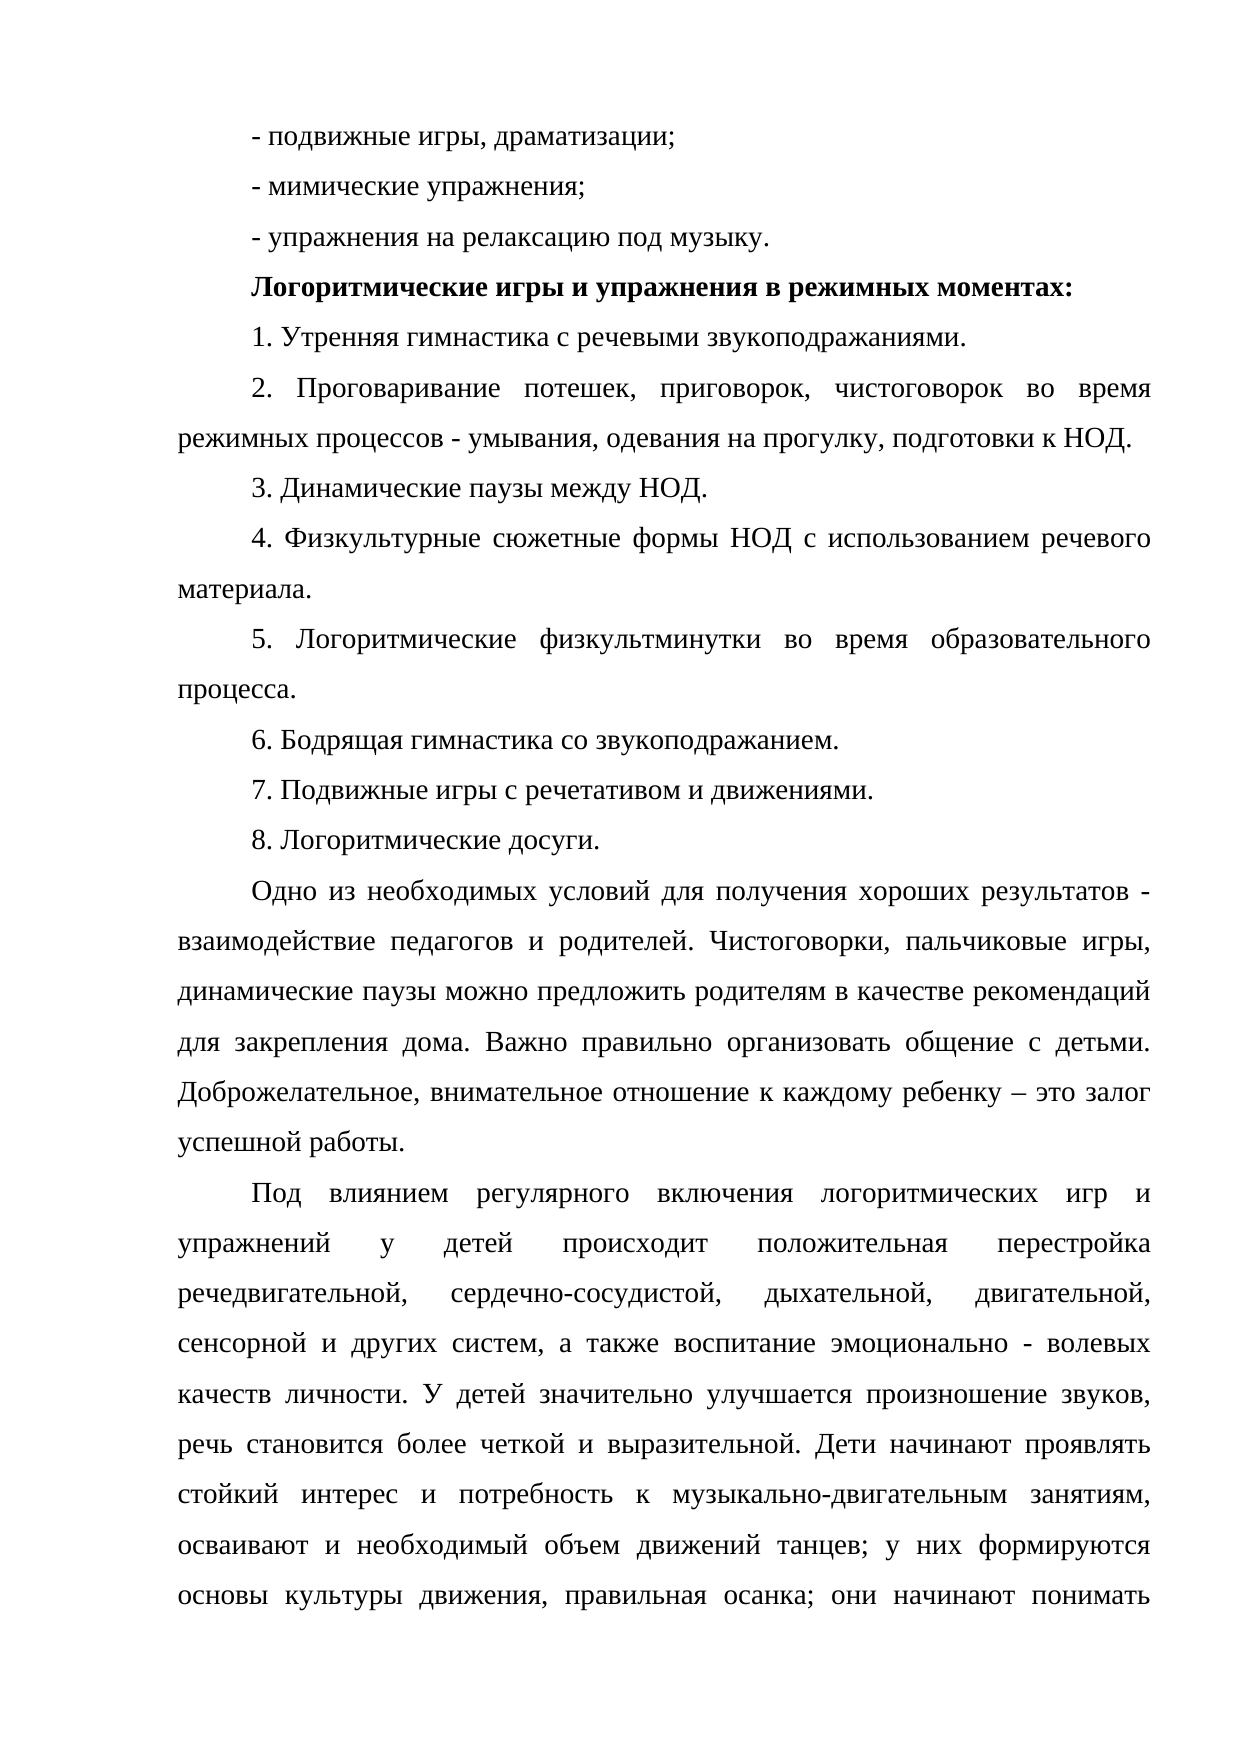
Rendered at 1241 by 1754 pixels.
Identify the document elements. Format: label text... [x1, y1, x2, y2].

text 5. Логоритмические физкультминутки во время образовательного процесса. [177, 621, 1152, 705]
text - упражнения на релаксацию под музыку. [177, 219, 1152, 252]
text 2. Проговаривание потешек, приговорок, чистоговорок во время режимных процессов - умывания, одевания на прогулку, подготовки к НОД. [177, 370, 1152, 453]
text 3. Динамические паузы между НОД. [177, 470, 1152, 504]
text 6. Бодрящая гимнастика со звукоподражанием. [177, 722, 1152, 755]
text 4. Физкультурные сюжетные формы НОД с использованием речевого материала. [177, 521, 1152, 604]
text 8. Логоритмические досуги. [177, 822, 1152, 856]
text Одно из необходимых условий для получения хороших результатов - взаимодействие педагогов и родителей. Чистоговорки, пальчиковые игры, динамические паузы можно предложить родителям в качестве рекомендаций для закрепления дома. Важно правильно организовать общение с детьми. Доброжелательное, внимательное отношение к каждому ребенку – это залог успешной работы. [177, 873, 1152, 1158]
text Логоритмические игры и упражнения в режимных моментах: [177, 269, 1152, 303]
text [177, 1175, 1152, 1611]
text - мимические упражнения; [177, 168, 1152, 202]
text 7. Подвижные игры с речетативом и движениями. [177, 772, 1152, 806]
text 1. Утренняя гимнастика с речевыми звукоподражаниями. [177, 319, 1152, 353]
text - подвижные игры, драматизации; [177, 118, 1152, 152]
